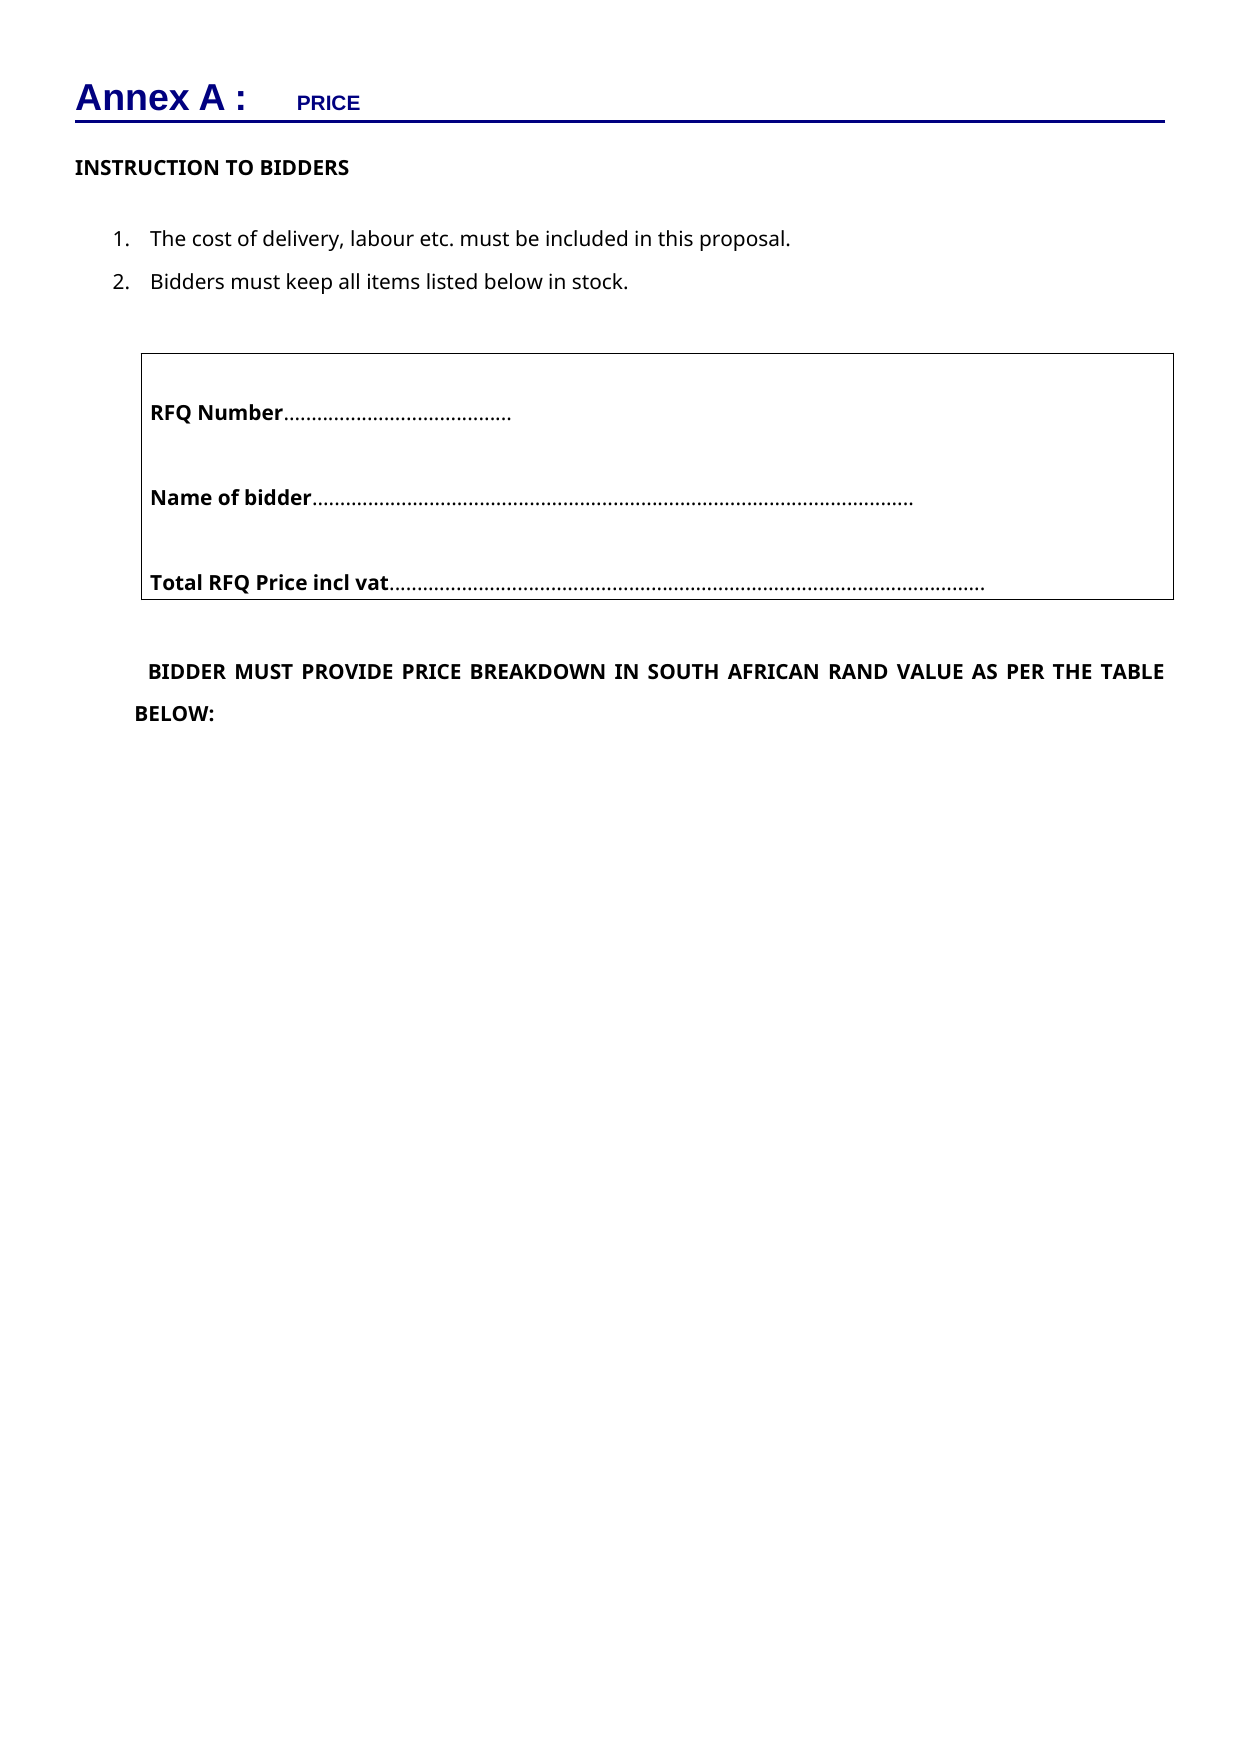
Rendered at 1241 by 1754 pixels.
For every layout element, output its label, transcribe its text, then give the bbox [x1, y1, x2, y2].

list Name of bidder............................................................................................................ [142, 480, 1173, 512]
list Total RFQ Price incl vat........................................................................................................... [142, 565, 1173, 599]
list RFQ Number......................................... [142, 395, 1173, 427]
list The cost of delivery, labour etc. must be included in this proposal. [112, 224, 1165, 253]
list Bidders must keep all items listed below in stock. [112, 267, 1165, 296]
text INSTRUCTION TO BIDDERS [75, 153, 1165, 182]
text PRICE [75, 75, 1165, 120]
text BIDDER MUST PROVIDE PRICE BREAKDOWN IN SOUTH AFRICAN RAND VALUE AS PER THE TABLE BELOW: [90, 657, 1165, 728]
